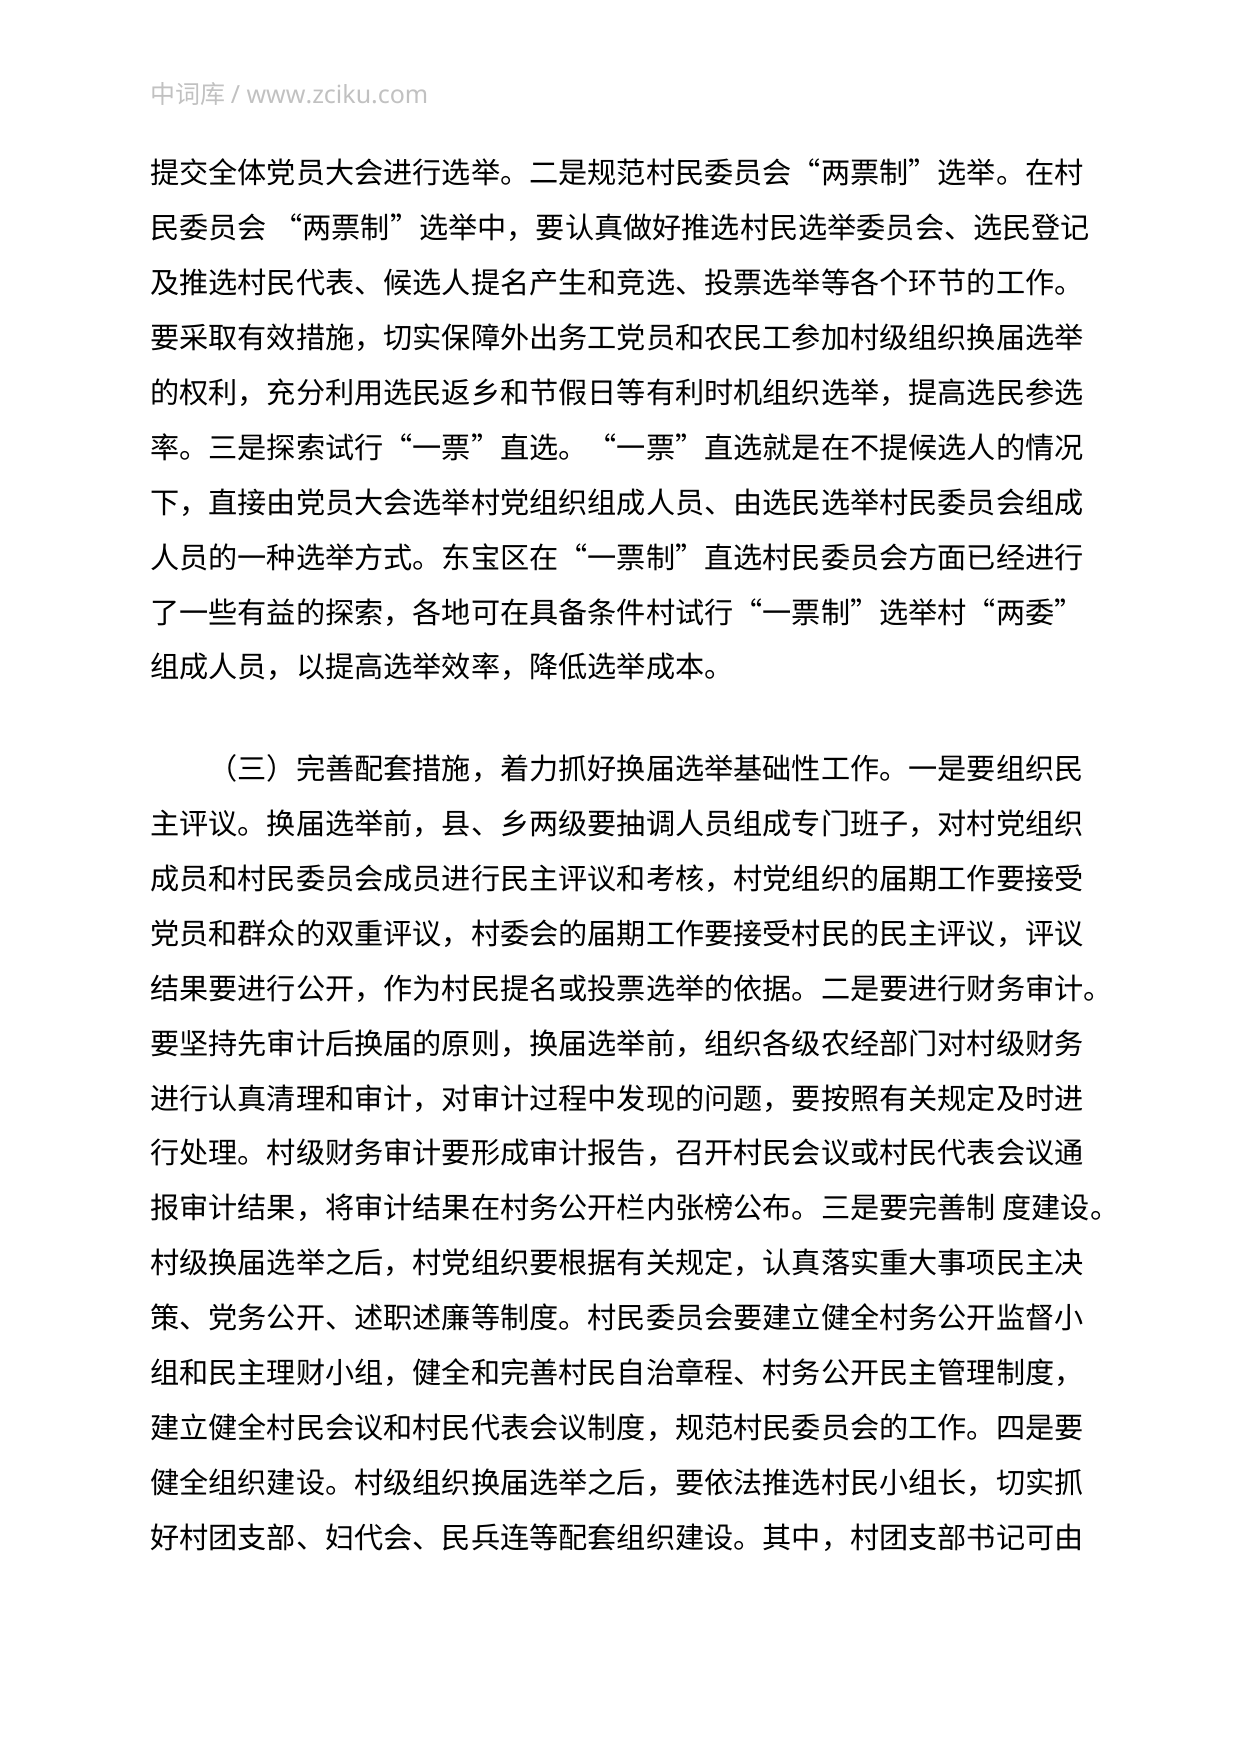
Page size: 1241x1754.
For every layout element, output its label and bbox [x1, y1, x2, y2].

text [150, 746, 1090, 1557]
text [150, 150, 1090, 686]
